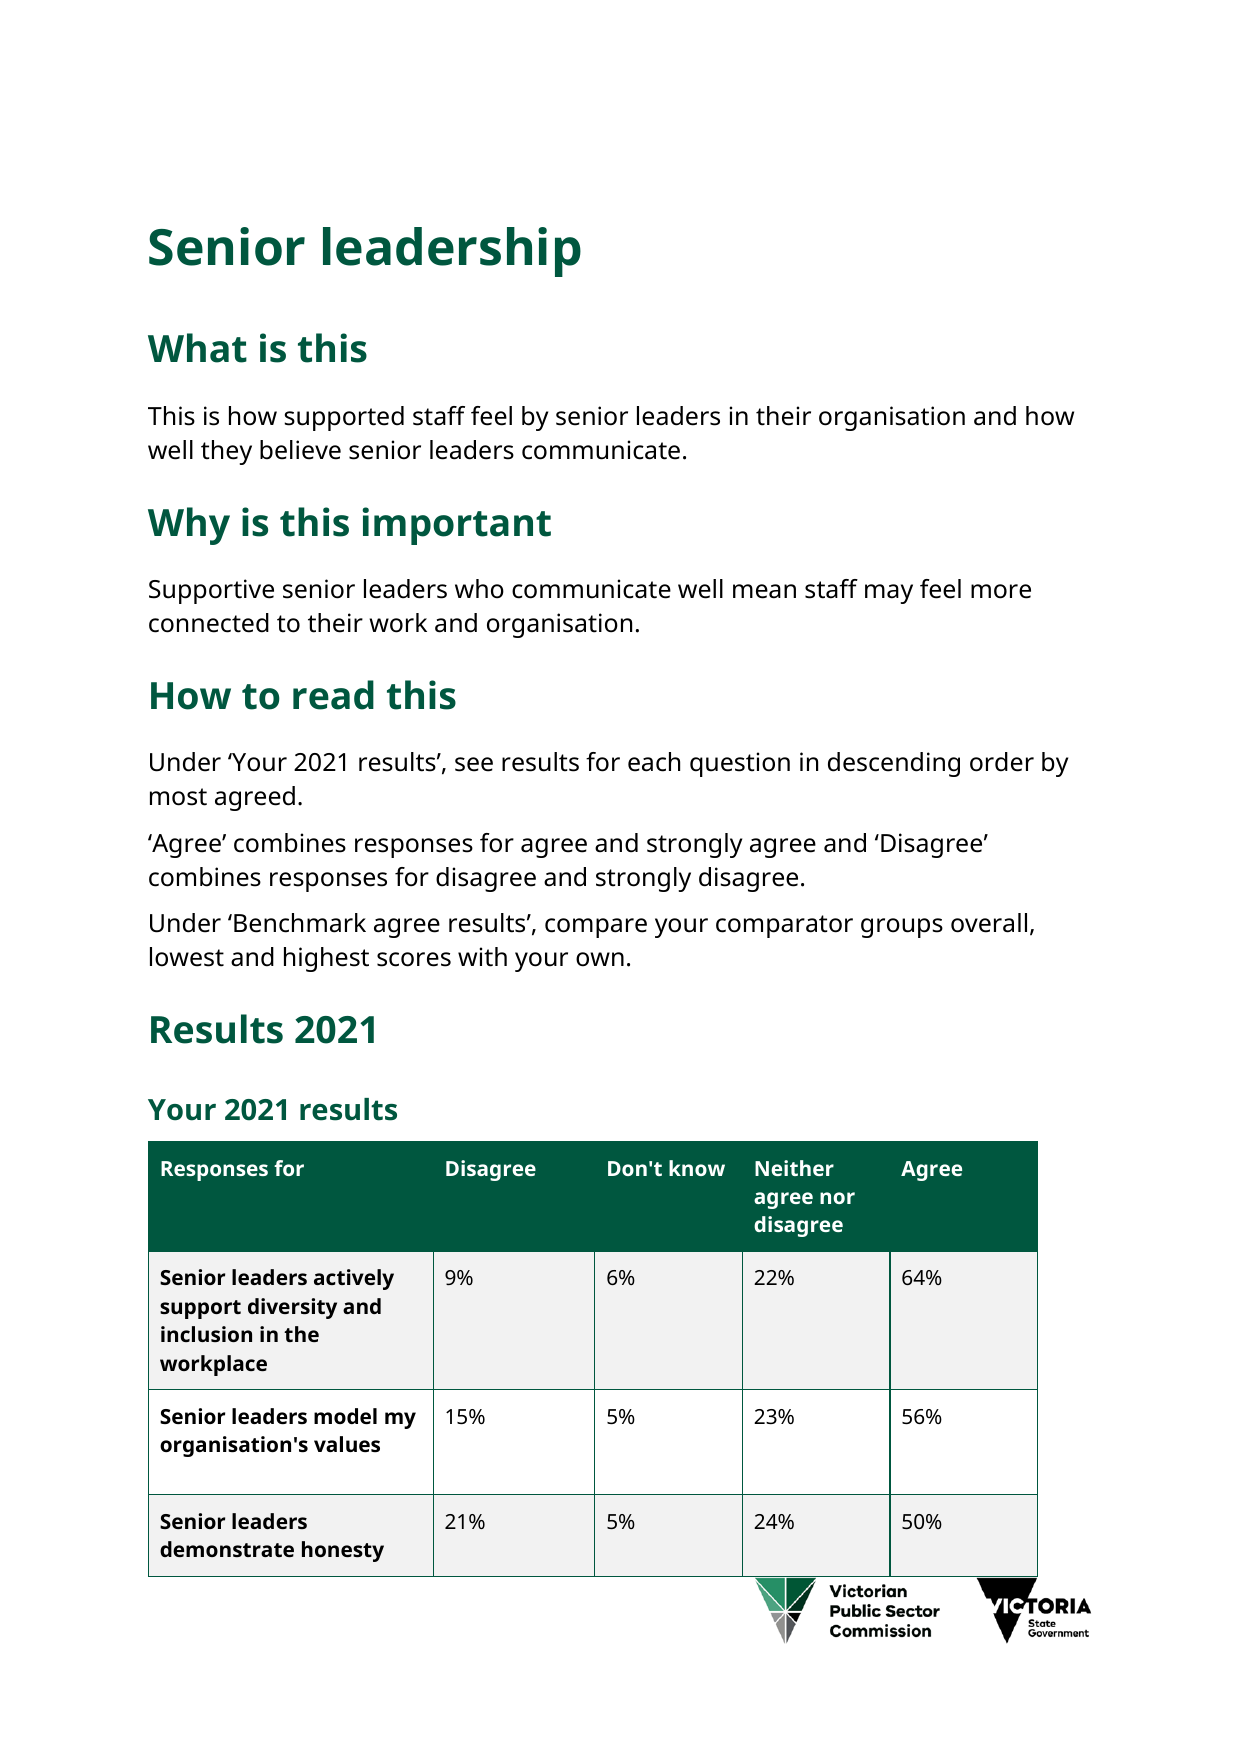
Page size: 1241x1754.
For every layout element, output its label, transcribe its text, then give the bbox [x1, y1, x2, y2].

subtitle What is this [148, 323, 1092, 374]
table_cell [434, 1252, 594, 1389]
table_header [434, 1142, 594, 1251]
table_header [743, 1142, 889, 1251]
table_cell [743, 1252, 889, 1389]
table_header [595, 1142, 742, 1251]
text Supportive senior leaders who communicate well mean staff may feel more connected to their work and organisation. [148, 572, 1092, 640]
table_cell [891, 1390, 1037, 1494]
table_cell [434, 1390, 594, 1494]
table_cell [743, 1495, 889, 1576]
text Under ‘Your 2021 results’, see results for each question in descending order by most agreed. [148, 745, 1092, 813]
subtitle Your 2021 results [148, 1089, 1092, 1129]
picture [754, 1577, 1093, 1645]
subtitle How to read this [148, 669, 1092, 720]
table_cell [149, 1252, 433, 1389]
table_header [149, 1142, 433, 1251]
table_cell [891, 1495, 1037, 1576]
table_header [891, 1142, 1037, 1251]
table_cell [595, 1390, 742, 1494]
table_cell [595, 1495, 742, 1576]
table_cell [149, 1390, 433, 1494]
subtitle Senior leadership [148, 212, 1092, 280]
text ‘Agree’ combines responses for agree and strongly agree and ‘Disagree’ combines responses for disagree and strongly disagree. [148, 825, 1092, 893]
text Under ‘Benchmark agree results’, compare your comparator groups overall, lowest and highest scores with your own. [148, 906, 1092, 974]
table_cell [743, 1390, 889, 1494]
text This is how supported staff feel by senior leaders in their organisation and how well they believe senior leaders communicate. [148, 398, 1092, 467]
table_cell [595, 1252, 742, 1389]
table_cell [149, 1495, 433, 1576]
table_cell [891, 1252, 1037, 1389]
subtitle Results 2021 [148, 1003, 1092, 1054]
subtitle Why is this important [148, 496, 1092, 547]
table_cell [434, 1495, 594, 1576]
